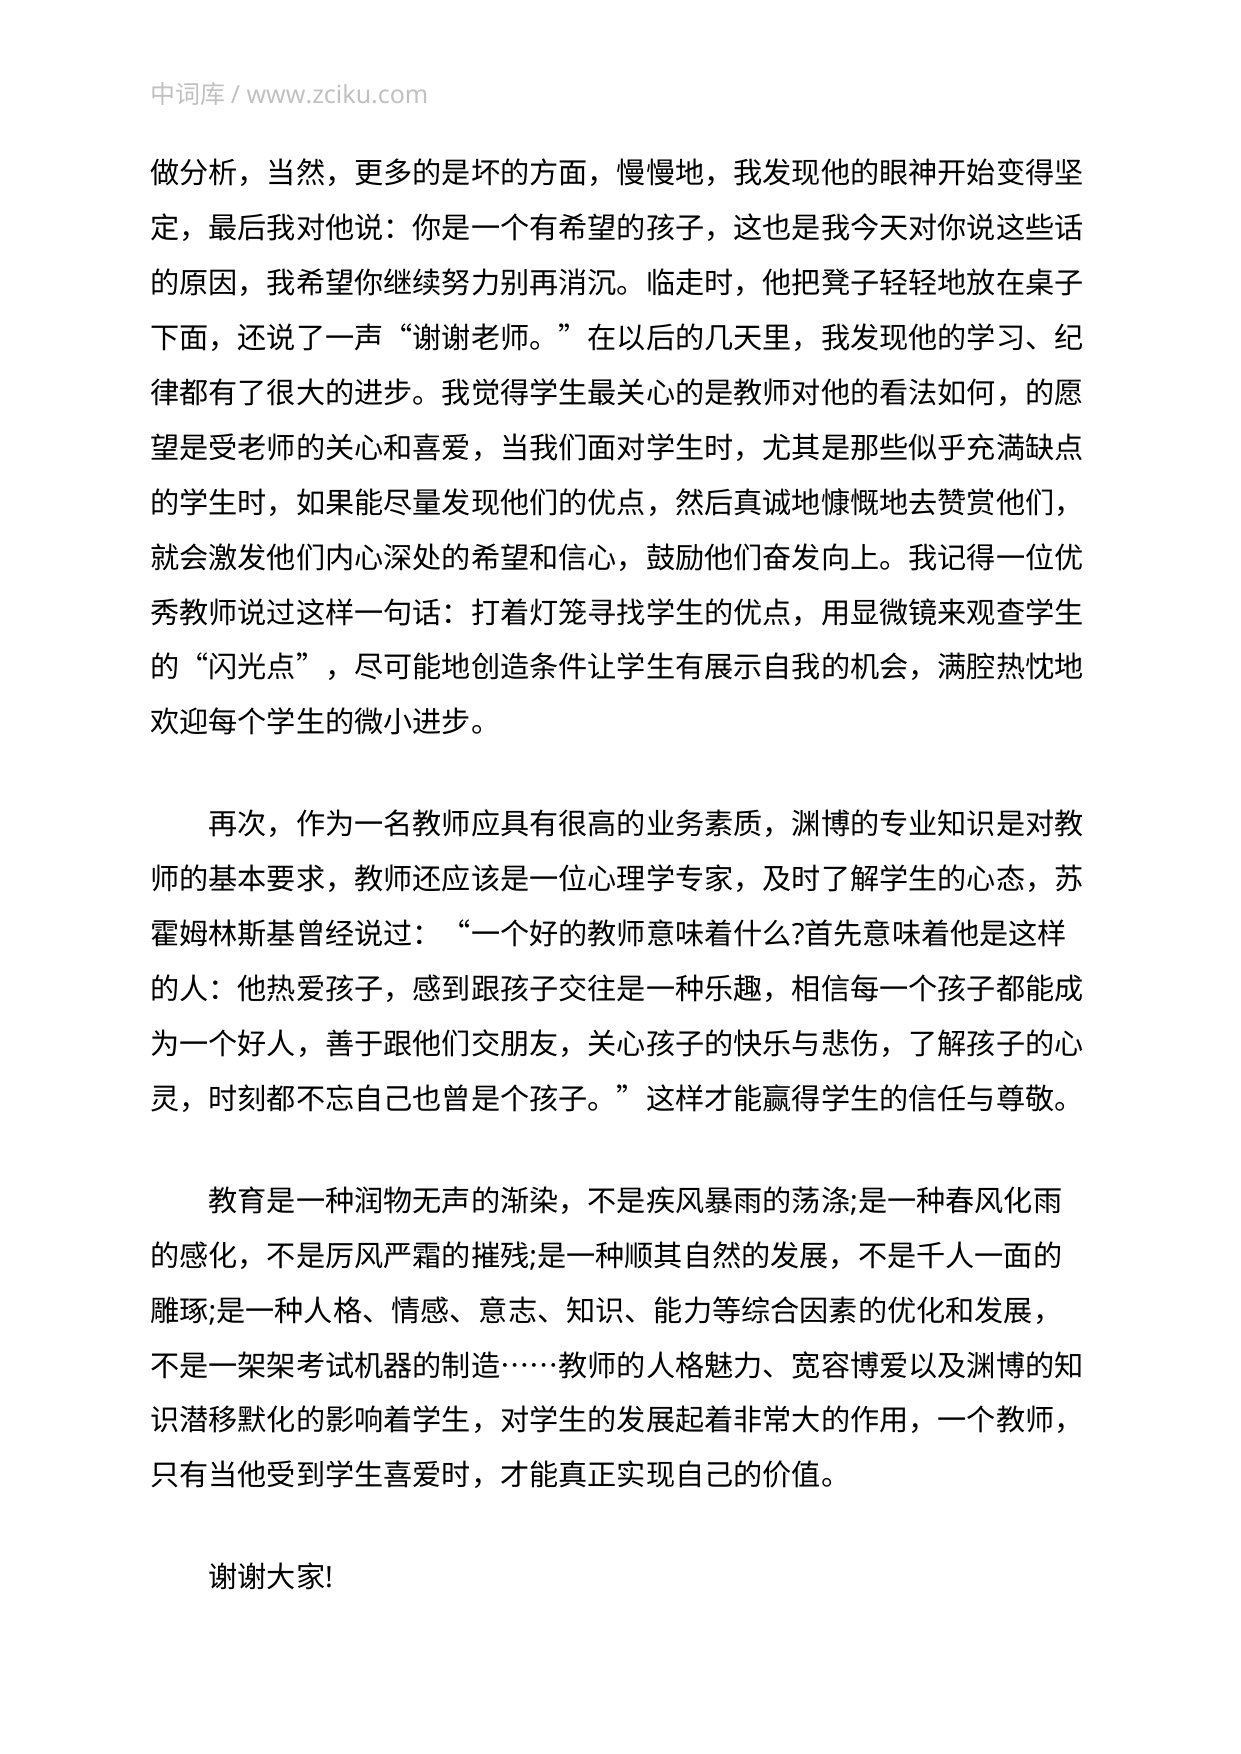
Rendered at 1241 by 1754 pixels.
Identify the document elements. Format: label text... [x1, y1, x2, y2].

text 谢谢大家! [150, 1554, 1090, 1596]
text 再次，作为一名教师应具有很高的业务素质，渊博的专业知识是对教师的基本要求，教师还应该是一位心理学专家，及时了解学生的心态，苏霍姆林斯基曾经说过：“一个好的教师意味着什么?首先意味着他是这样的人：他热爱孩子，感到跟孩子交往是一种乐趣，相信每一个孩子都能成为一个好人，善于跟他们交朋友，关心孩子的快乐与悲伤，了解孩子的心灵，时刻都不忘自己也曾是个孩子。”这样才能赢得学生的信任与尊敬。 [150, 801, 1090, 1118]
text 教育是一种润物无声的渐染，不是疾风暴雨的荡涤;是一种春风化雨的感化，不是厉风严霜的摧残;是一种顺其自然的发展，不是千人一面的雕琢;是一种人格、情感、意志、知识、能力等综合因素的优化和发展，不是一架架考试机器的制造……教师的人格魅力、宽容博爱以及渊博的知识潜移默化的影响着学生，对学生的发展起着非常大的作用，一个教师，只有当他受到学生喜爱时，才能真正实现自己的价值。 [150, 1177, 1090, 1494]
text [150, 150, 1090, 741]
